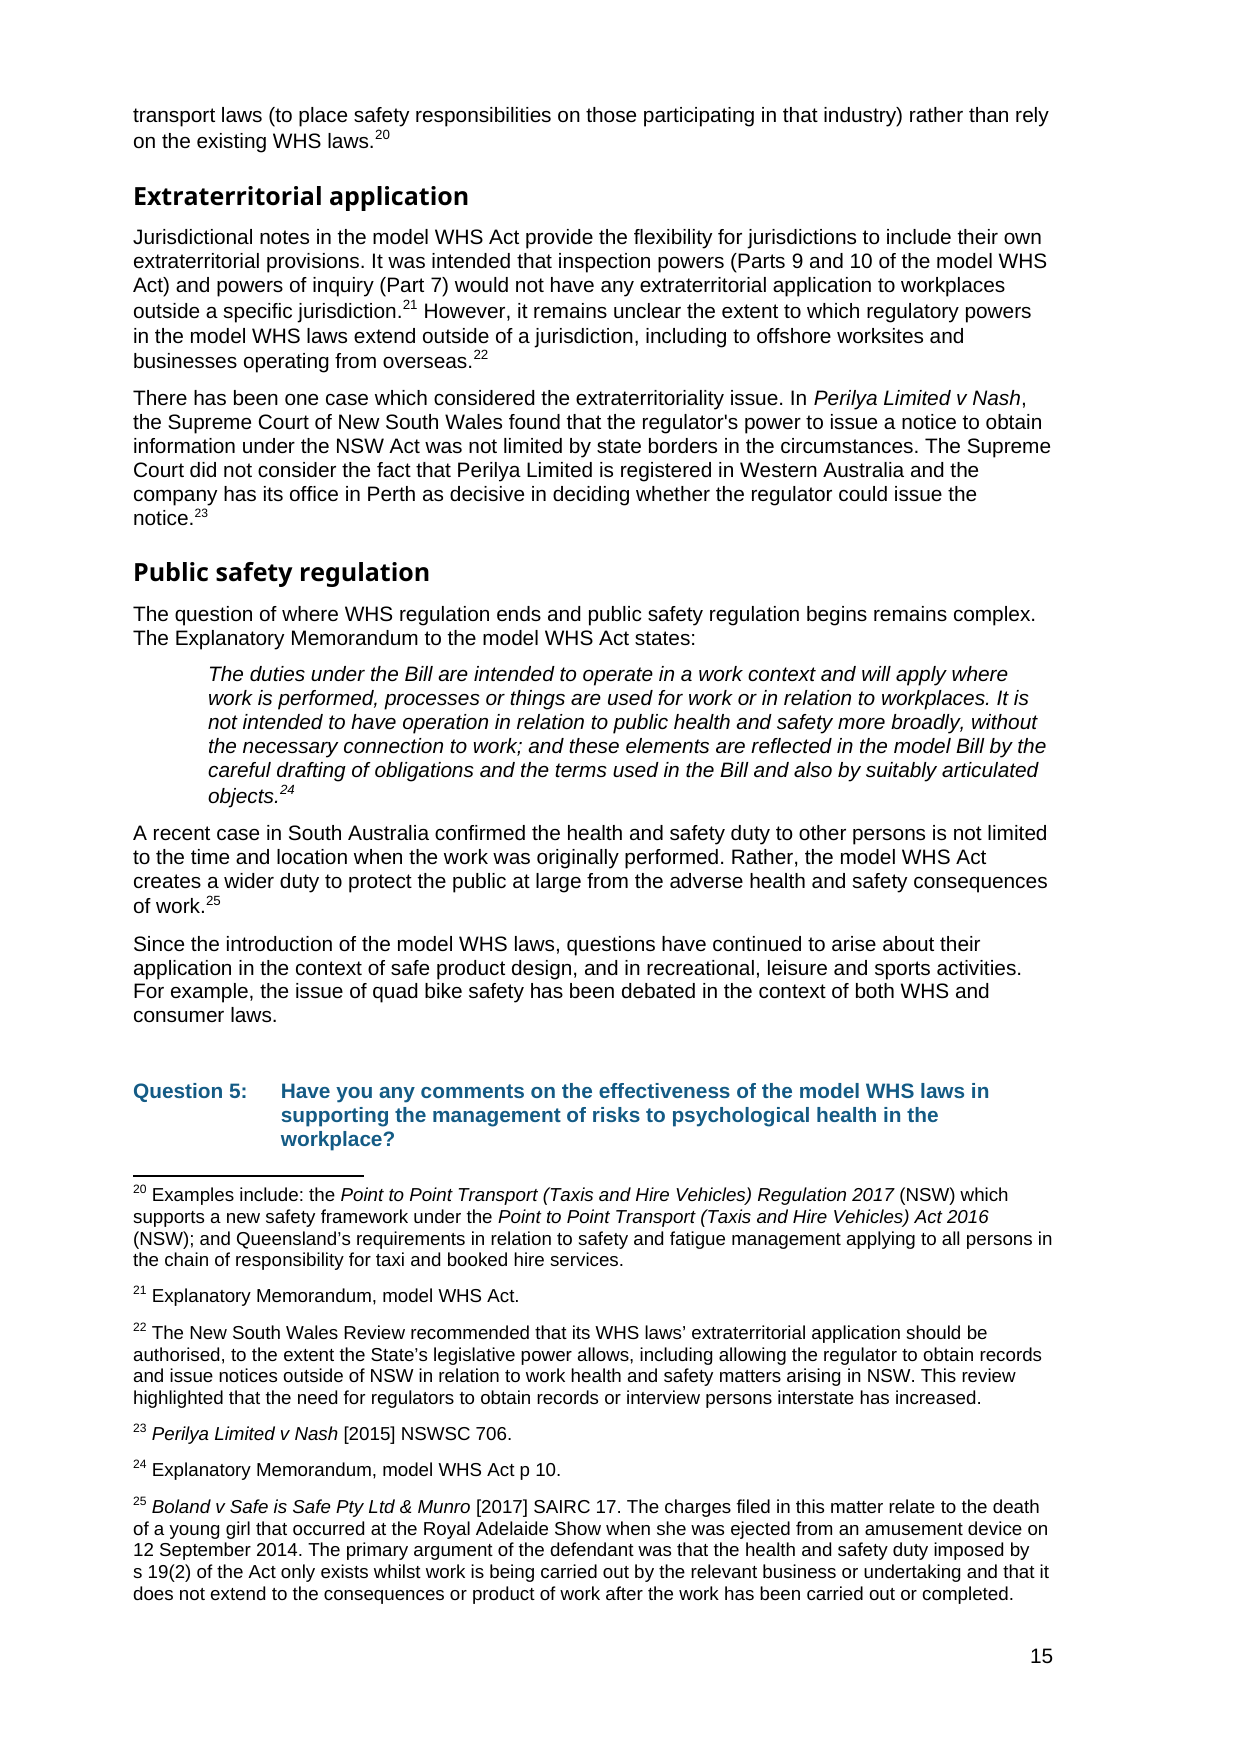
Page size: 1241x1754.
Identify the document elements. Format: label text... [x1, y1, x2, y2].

text The question of where WHS regulation ends and public safety regulation begins remains complex. The Explanatory Memorandum to the model WHS Act states: [133, 602, 1053, 649]
subtitle Public safety regulation [133, 555, 1053, 589]
text Since the introduction of the model WHS laws, questions have continued to arise about their application in the context of safe product design, and in recreational, leisure and sports activities. For example, the issue of quad bike safety has been debated in the context of both WHS and consumer laws. [133, 931, 1053, 1027]
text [133, 103, 1053, 154]
text There has been one case which considered the extraterritoriality issue. In Perilya Limited v Nash, the Supreme Court of New South Wales found that the regulator's power to issue a notice to obtain information under the NSW Act was not limited by state borders in the circumstances. The Supreme Court did not consider the fact that Perilya Limited is registered in Western Australia and the company has its office in Perth as decisive in deciding whether the regulator could issue the notice. [133, 386, 1053, 530]
subtitle Extraterritorial application [133, 179, 1053, 213]
text Jurisdictional notes in the model WHS Act provide the flexibility for jurisdictions to include their own extraterritorial provisions. It was intended that inspection powers (Parts 9 and 10 of the model WHS Act) and powers of inquiry (Part 7) would not have any extraterritorial application to workplaces outside a specific jurisdiction. However, it remains unclear the extent to which regulatory powers in the model WHS laws extend outside of a jurisdiction, including to offshore worksites and businesses operating from overseas. [133, 225, 1053, 374]
text Have you any comments on the effectiveness of the model WHS laws in supporting the management of risks to psychological health in the workplace? [133, 1078, 994, 1150]
text A recent case in South Australia confirmed the health and safety duty to other persons is not limited to the time and location when the work was originally performed. Rather, the model WHS Act creates a wider duty to protect the public at large from the adverse health and safety consequences of work. [133, 821, 1053, 919]
text The duties under the Bill are intended to operate in a work context and will apply where work is performed, processes or things are used for work or in relation to workplaces. It is not intended to have operation in relation to public health and safety more broadly, without the necessary connection to work; and these elements are reflected in the model Bill by the careful drafting of obligations and the terms used in the Bill and also by suitably articulated objects. [208, 662, 1053, 808]
